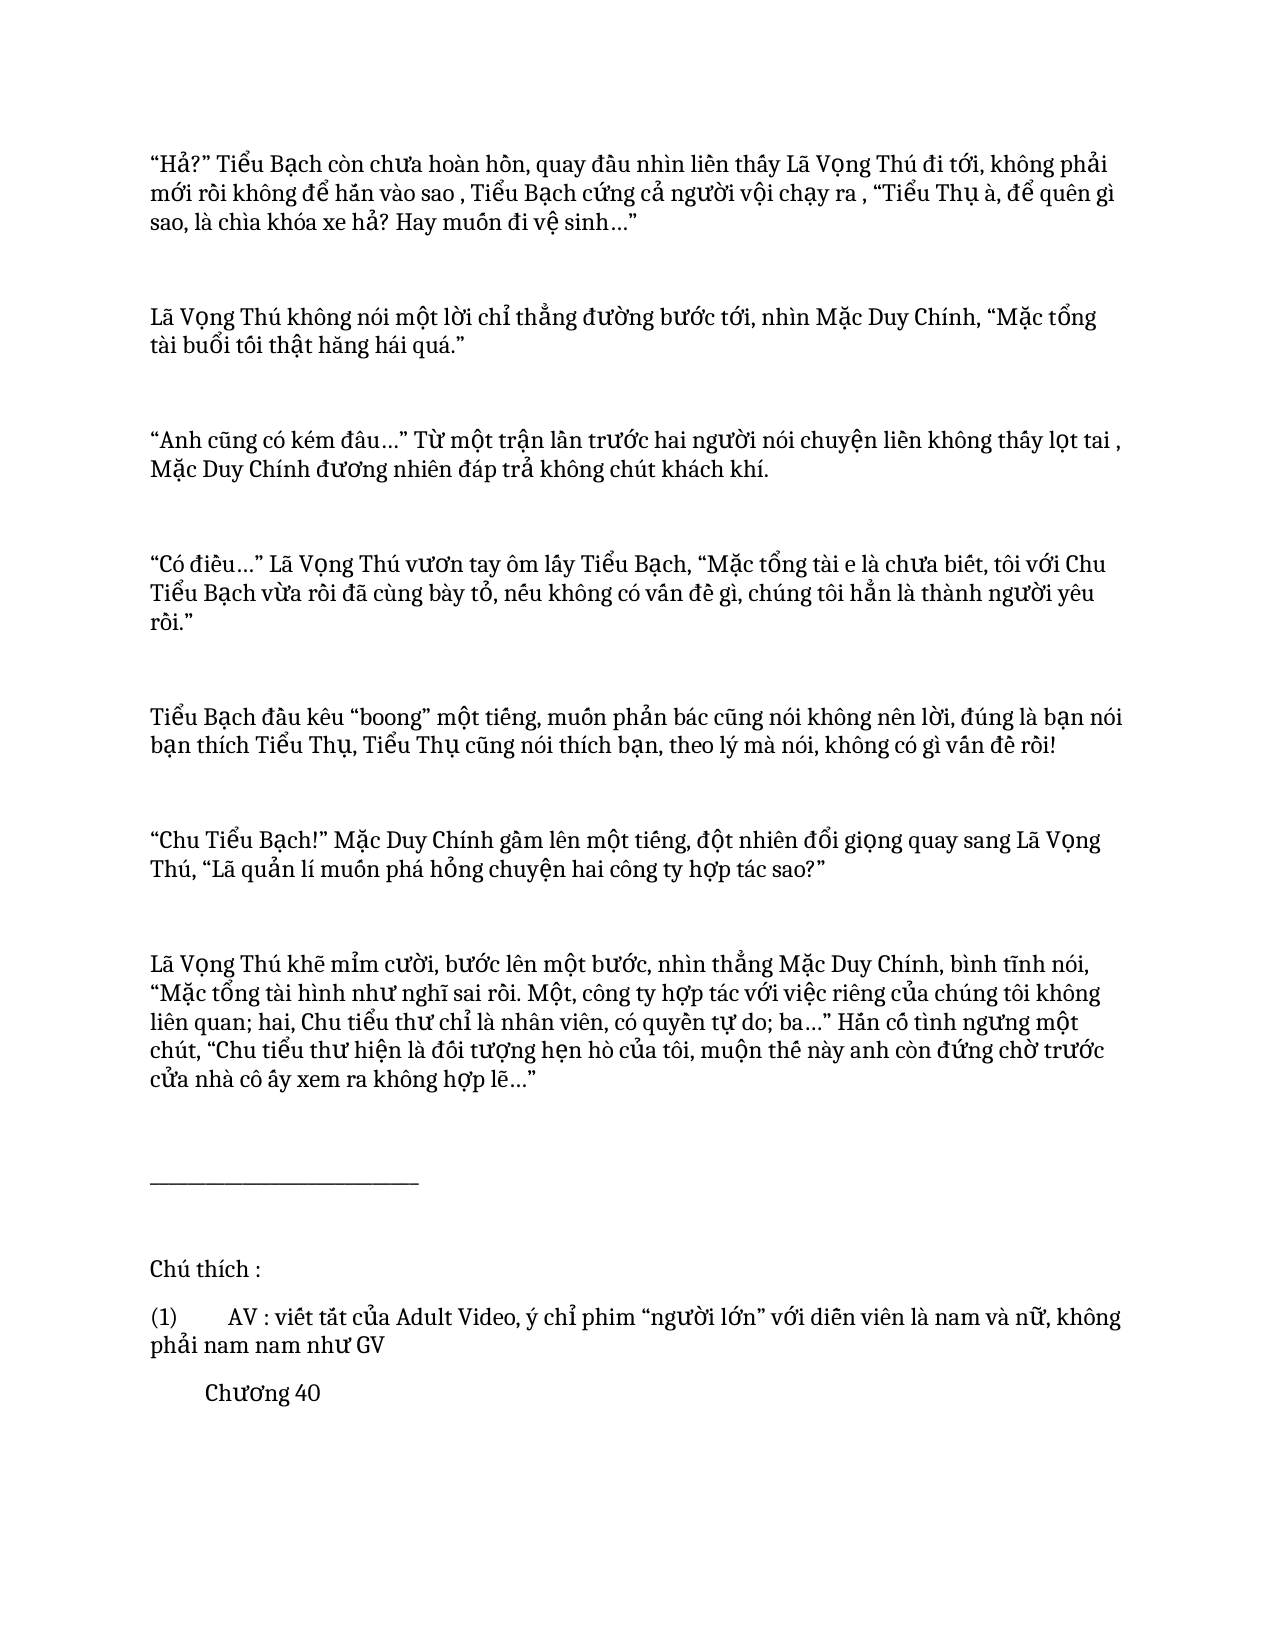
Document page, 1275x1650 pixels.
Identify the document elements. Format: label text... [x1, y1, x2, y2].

text “Anh cũng có kém đâu…” Từ một trận lần trước hai người nói chuyện liền không thấy lọt tai , Mặc Duy Chính đương nhiên đáp trả không chút khách khí. [150, 426, 1125, 484]
text _____________________________ [150, 1160, 1125, 1189]
text Chương 40 [150, 1379, 1125, 1407]
text Chú thích : [150, 1255, 1125, 1284]
text Lã Vọng Thú khẽ mỉm cười, bước lên một bước, nhìn thẳng Mặc Duy Chính, bình tĩnh nói, “Mặc tổng tài hình như nghĩ sai rồi. Một, công ty hợp tác với việc riêng của chúng tôi không liên quan; hai, Chu tiểu thư chỉ là nhân viên, có quyền tự do; ba…” Hắn cố tình ngưng một chút, “Chu tiểu thư hiện là đối tượng hẹn hò của tôi, muộn thế này anh còn đứng chờ trước cửa nhà cô ấy xem ra không hợp lẽ…” [150, 950, 1125, 1094]
text Lã Vọng Thú không nói một lời chỉ thẳng đường bước tới, nhìn Mặc Duy Chính, “Mặc tổng tài buổi tối thật hăng hái quá.” [150, 302, 1125, 360]
text “Hả?” Tiểu Bạch còn chưa hoàn hồn, quay đầu nhìn liền thấy Lã Vọng Thú đi tới, không phải mới rồi không để hắn vào sao , Tiểu Bạch cứng cả người vội chạy ra , “Tiểu Thụ à, để quên gì sao, là chìa khóa xe hả? Hay muốn đi vệ sinh…” [150, 150, 1125, 236]
text Tiểu Bạch đầu kêu “boong” một tiếng, muốn phản bác cũng nói không nên lời, đúng là bạn nói bạn thích Tiểu Thụ, Tiểu Thụ cũng nói thích bạn, theo lý mà nói, không có gì vấn đề rồi! [150, 702, 1125, 760]
text (1) AV : viết tắt của Adult Video, ý chỉ phim “người lớn” với diễn viên là nam và nữ, không phải nam nam như GV [150, 1302, 1125, 1360]
text “Có điều…” Lã Vọng Thú vươn tay ôm lấy Tiểu Bạch, “Mặc tổng tài e là chưa biết, tôi với Chu Tiểu Bạch vừa rồi đã cùng bày tỏ, nếu không có vấn đề gì, chúng tôi hẳn là thành người yêu rồi.” [150, 550, 1125, 636]
text “Chu Tiểu Bạch!” Mặc Duy Chính gầm lên một tiếng, đột nhiên đổi giọng quay sang Lã Vọng Thú, “Lã quản lí muốn phá hỏng chuyện hai công ty hợp tác sao?” [150, 826, 1125, 884]
